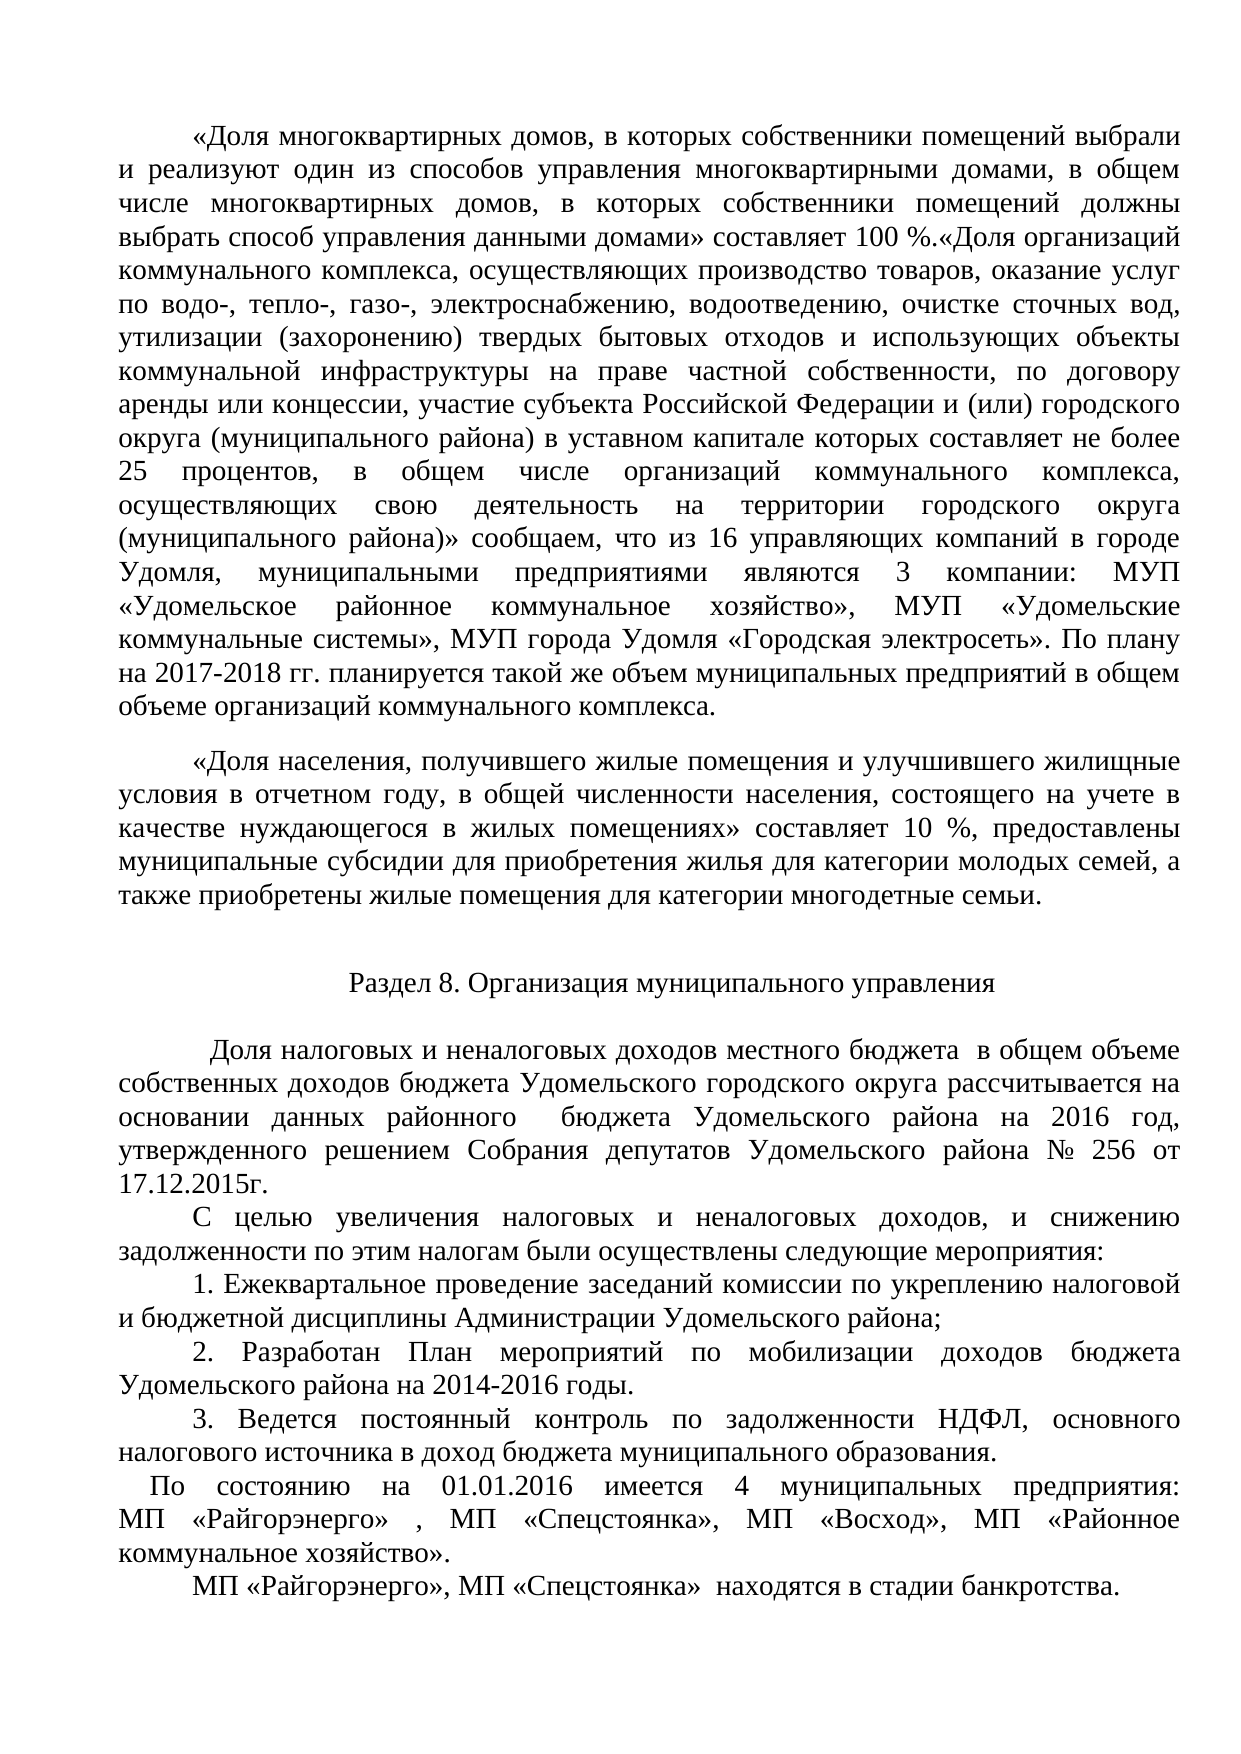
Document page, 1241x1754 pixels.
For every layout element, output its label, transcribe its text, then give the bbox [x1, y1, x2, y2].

text Доля налоговых и неналоговых доходов местного бюджета в общем объеме собственных доходов бюджета Удомельского городского округа рассчитывается на основании данных районного бюджета Удомельского района на 2016 год, утвержденного решением Собрания депутатов Удомельского района № 256 от 17.12.2015г. [118, 1032, 1181, 1199]
text С целью увеличения налоговых и неналоговых доходов, и снижению задолженности по этим налогам были осуществлены следующие мероприятия: [118, 1199, 1181, 1267]
text По состоянию на 01.01.2016 имеется 4 муниципальных предприятия: МП «Райгорэнерго» , МП «Спецстоянка», МП «Восход», МП «Районное коммунальное хозяйство». [118, 1468, 1181, 1568]
text Раздел 8. Организация муниципального управления [59, 965, 1211, 998]
text «Доля многоквартирных домов, в которых собственники помещений выбрали и реализуют один из способов управления многоквартирными домами, в общем числе многоквартирных домов, в которых собственники помещений должны выбрать способ управления данными домами» составляет 100 %.«Доля организаций коммунального комплекса, осуществляющих производство товаров, оказание услуг по водо-, тепло-, газо-, электроснабжению, водоотведению, очистке сточных вод, утилизации (захоронению) твердых бытовых отходов и использующих объекты коммунальной инфраструктуры на праве частной собственности, по договору аренды или концессии, участие субъекта Российской Федерации и (или) городского округа (муниципального района) в уставном капитале которых составляет не более 25 процентов, в общем числе организаций коммунального комплекса, осуществляющих свою деятельность на территории городского округа (муниципального района)» сообщаем, что из 16 управляющих компаний в городе Удомля, муниципальными предприятиями являются 3 компании: МУП «Удомельское районное коммунальное хозяйство», МУП «Удомельские коммунальные системы», МУП города Удомля «Городская электросеть». По плану на 2017-2018 гг. планируется такой же объем муниципальных предприятий в общем объеме организаций коммунального комплекса. [118, 118, 1181, 722]
text МП «Райгорэнерго», МП «Спецстоянка» находятся в стадии банкротства. [118, 1568, 1181, 1602]
text 1. Ежеквартальное проведение заседаний комиссии по укреплению налоговой и бюджетной дисциплины Администрации Удомельского района; [118, 1267, 1181, 1334]
text «Доля населения, получившего жилые помещения и улучшившего жилищные условия в отчетном году, в общей численности населения, состоящего на учете в качестве нуждающегося в жилых помещениях» составляет 10 %, предоставлены муниципальные субсидии для приобретения жилья для категории молодых семей, а также приобретены жилые помещения для категории многодетные семьи. [118, 743, 1181, 910]
text 3. Ведется постоянный контроль по задолженности НДФЛ, основного налогового источника в доход бюджета муниципального образования. [118, 1401, 1181, 1468]
text 2. Разработан План мероприятий по мобилизации доходов бюджета Удомельского района на 2014-2016 годы. [118, 1334, 1181, 1401]
